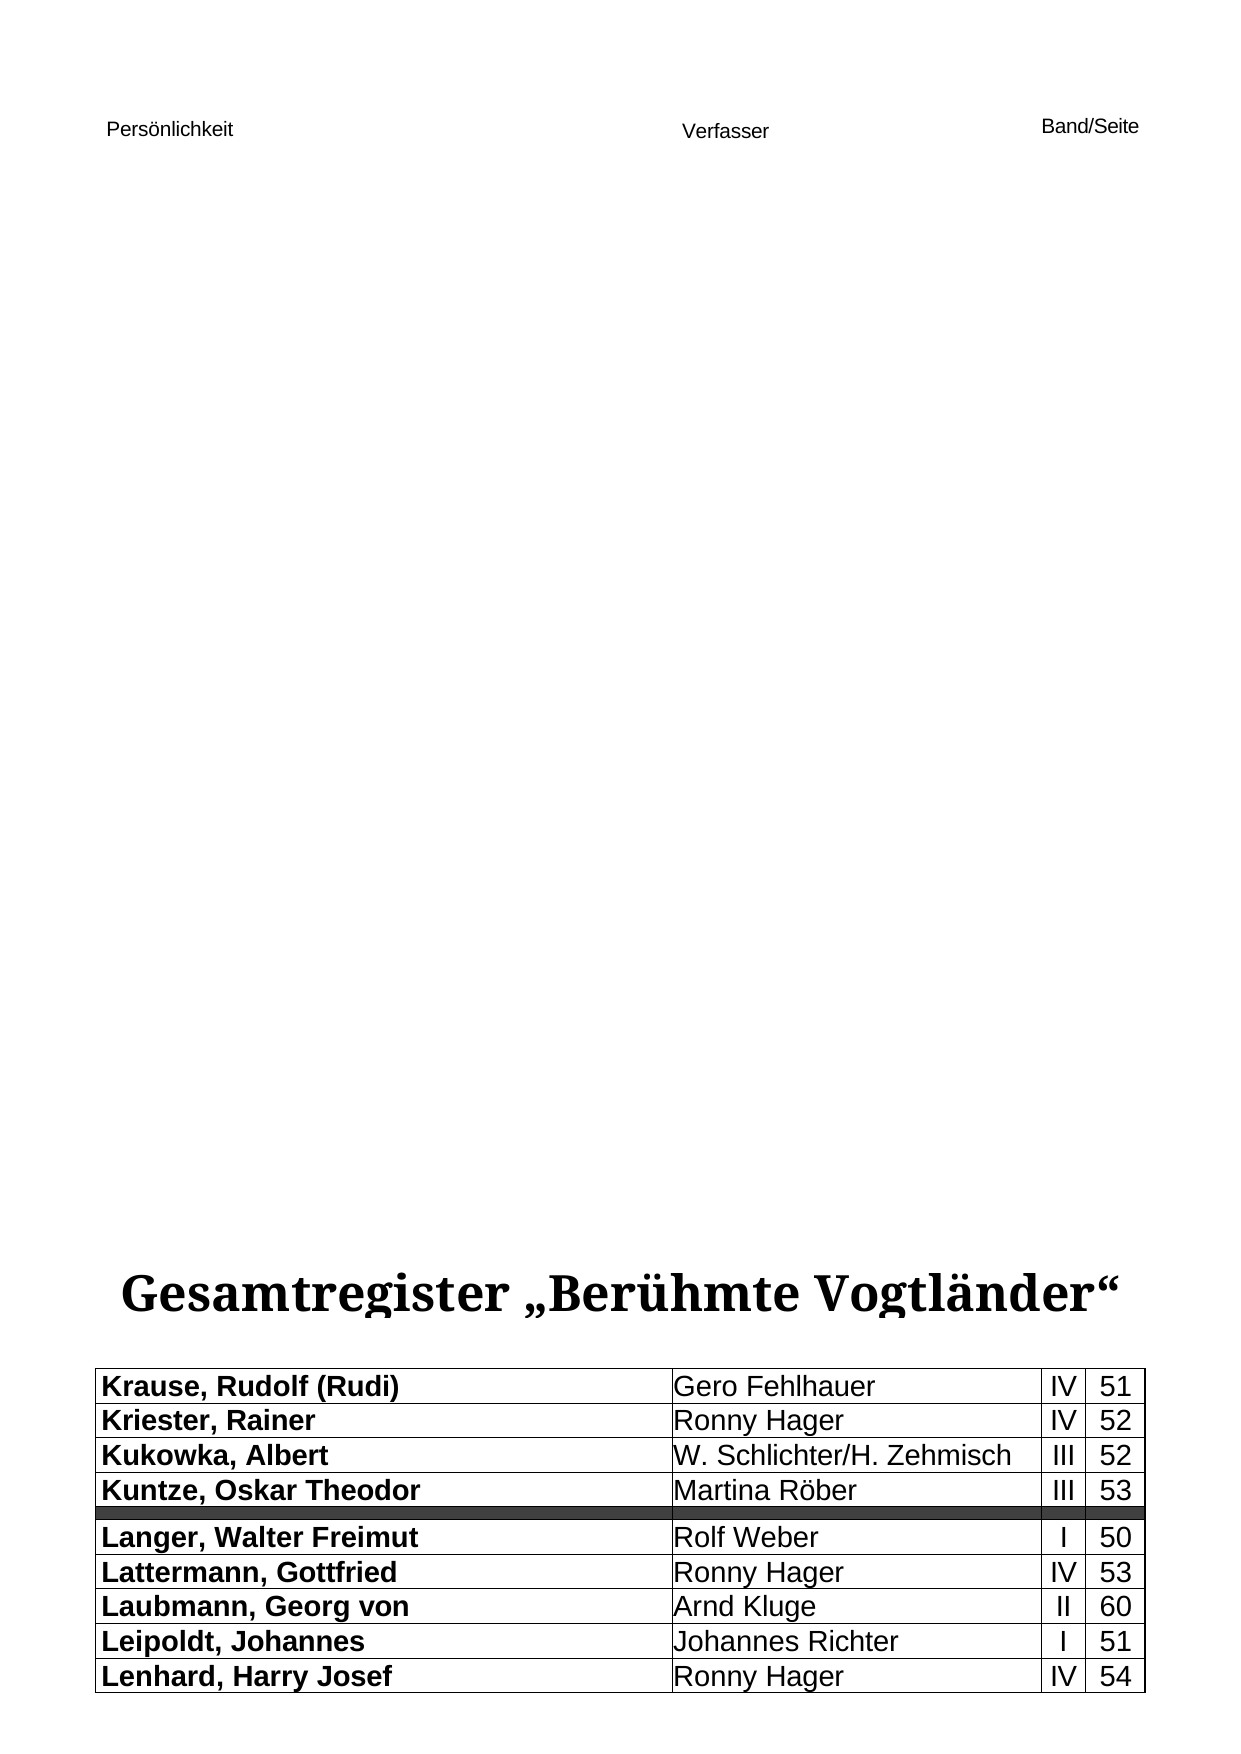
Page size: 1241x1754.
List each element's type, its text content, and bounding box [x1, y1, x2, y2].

table_cell 53 [1086, 1555, 1144, 1588]
table_cell Kuntze, Oskar Theodor [96, 1473, 672, 1506]
table_cell 54 [1086, 1659, 1144, 1692]
table_cell 53 [1086, 1473, 1144, 1506]
table_cell Lenhard, Harry Josef [96, 1659, 672, 1692]
table_cell Kriester, Rainer [96, 1404, 672, 1437]
table_cell [673, 1507, 1041, 1519]
table_cell II [1042, 1589, 1085, 1623]
table_cell 51 [1086, 1624, 1144, 1657]
table_cell Ronny Hager [673, 1555, 1041, 1588]
table_cell IV [1042, 1659, 1085, 1692]
table_cell [1042, 1507, 1085, 1519]
table_cell Johannes Richter [673, 1624, 1041, 1657]
table_cell III [1042, 1438, 1085, 1472]
table_cell I [1042, 1520, 1085, 1554]
table_cell Ronny Hager [673, 1404, 1041, 1437]
table_cell 50 [1086, 1520, 1144, 1554]
table_cell [1086, 1507, 1144, 1519]
table_cell III [1042, 1473, 1085, 1506]
table_cell Martina Röber [673, 1473, 1041, 1506]
table_cell [96, 1507, 672, 1519]
table_cell I [1042, 1624, 1085, 1657]
table_cell Krause, Rudolf (Rudi) [96, 1369, 672, 1402]
table_cell Rolf Weber [673, 1520, 1041, 1554]
table_cell 52 [1086, 1404, 1144, 1437]
table_cell 60 [1086, 1589, 1144, 1623]
table_cell Arnd Kluge [673, 1589, 1041, 1623]
table_cell 52 [1086, 1438, 1144, 1472]
table_cell Ronny Hager [673, 1659, 1041, 1692]
table_cell W. Schlichter/H. Zehmisch [673, 1438, 1041, 1472]
table_cell IV [1042, 1404, 1085, 1437]
table_cell Langer, Walter Freimut [96, 1520, 672, 1554]
table_cell IV [1042, 1555, 1085, 1588]
table_cell IV [1042, 1369, 1085, 1402]
table_cell Leipoldt, Johannes [96, 1624, 672, 1657]
table_cell Gero Fehlhauer [673, 1369, 1041, 1402]
table_cell Lattermann, Gottfried [96, 1555, 672, 1588]
table_cell 51 [1086, 1369, 1144, 1402]
table_cell Kukowka, Albert [96, 1438, 672, 1472]
table_cell Laubmann, Georg von [96, 1589, 672, 1623]
